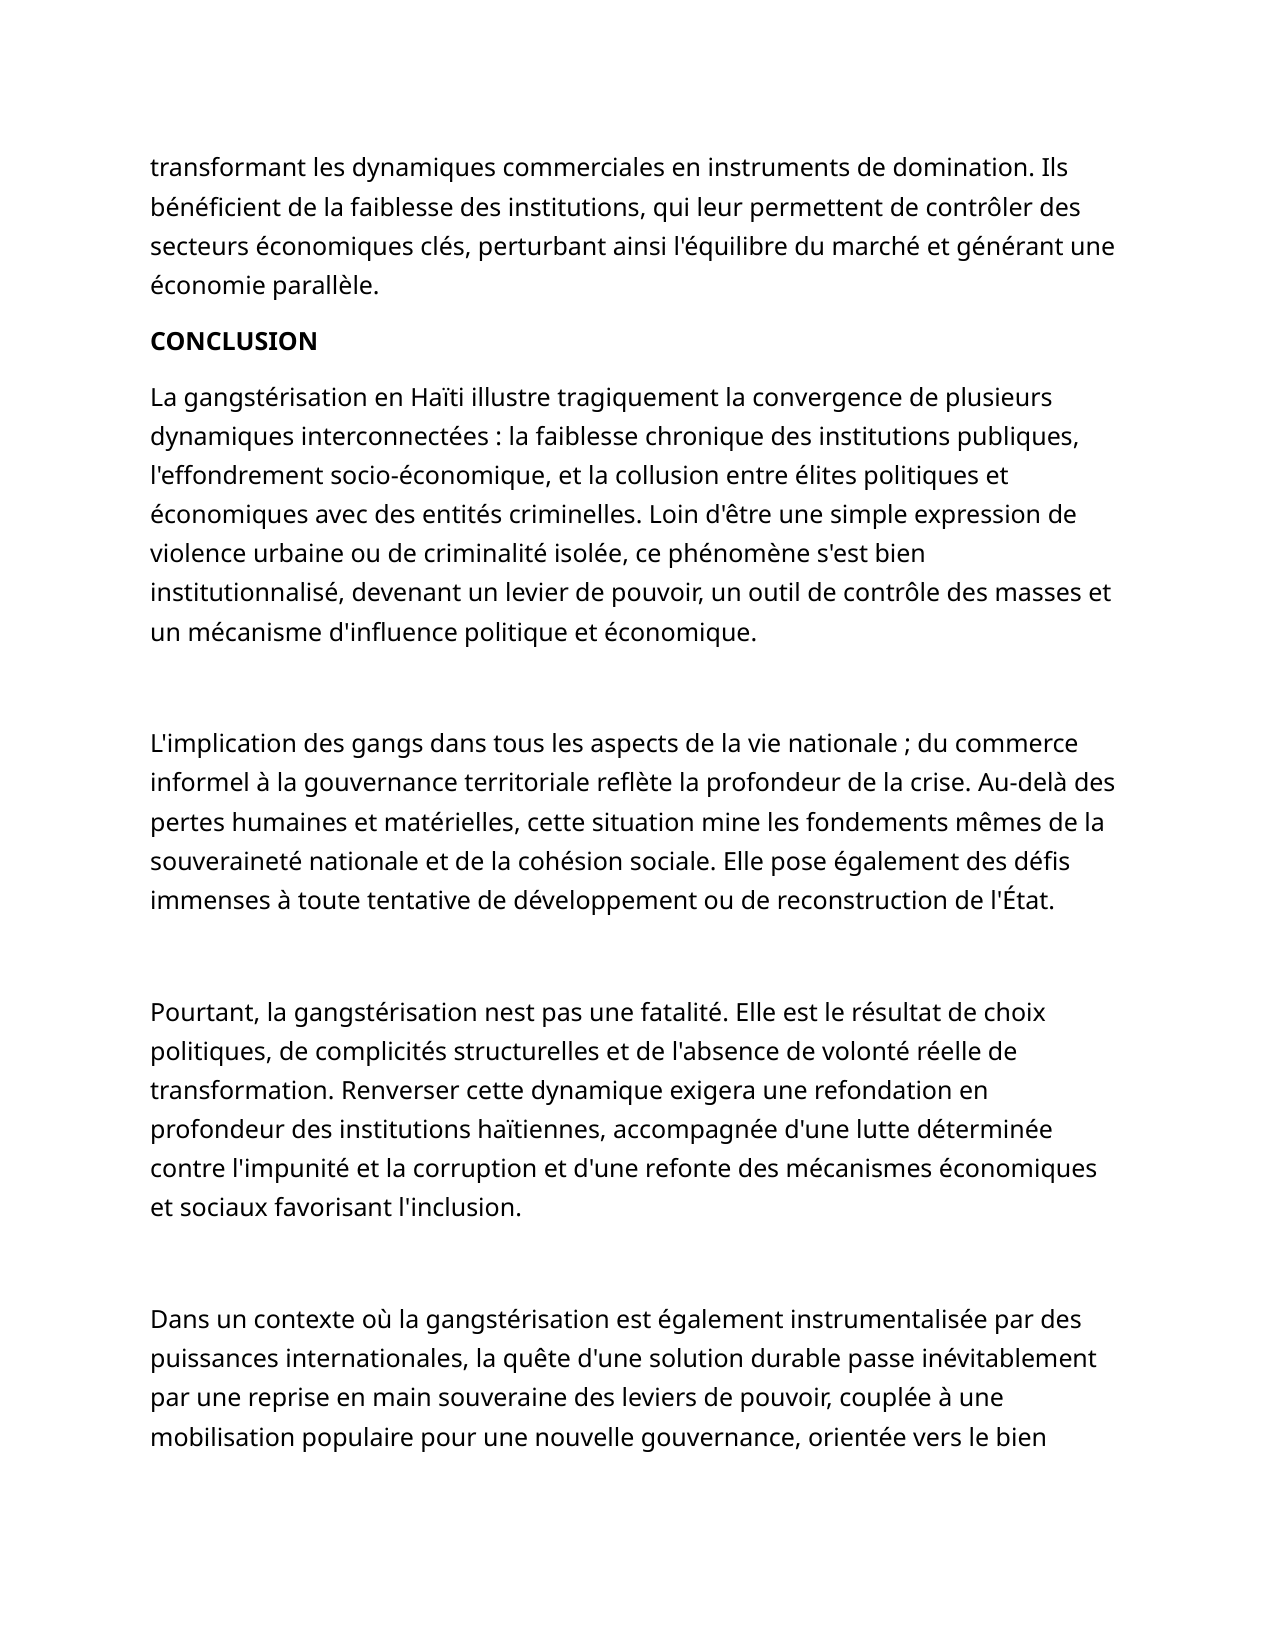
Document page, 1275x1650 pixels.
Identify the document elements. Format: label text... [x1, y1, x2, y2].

text L'implication des gangs dans tous les aspects de la vie nationale ; du commerce informel à la gouvernance territoriale reflète la profondeur de la crise. Au-delà des pertes humaines et matérielles, cette situation mine les fondements mêmes de la souveraineté nationale et de la cohésion sociale. Elle pose également des défis immenses à toute tentative de développement ou de reconstruction de l'État. [150, 726, 1125, 917]
text CONCLUSION [150, 323, 1125, 357]
text Pourtant, la gangstérisation nest pas une fatalité. Elle est le résultat de choix politiques, de complicités structurelles et de l'absence de volonté réelle de transformation. Renverser cette dynamique exigera une refondation en profondeur des institutions haïtiennes, accompagnée d'une lutte déterminée contre l'impunité et la corruption et d'une refonte des mécanismes économiques et sociaux favorisant l'inclusion. [150, 994, 1125, 1224]
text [150, 1302, 1125, 1453]
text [150, 150, 1125, 302]
text La gangstérisation en Haïti illustre tragiquement la convergence de plusieurs dynamiques interconnectées : la faiblesse chronique des institutions publiques, l'effondrement socio-économique, et la collusion entre élites politiques et économiques avec des entités criminelles. Loin d'être une simple expression de violence urbaine ou de criminalité isolée, ce phénomène s'est bien institutionnalisé, devenant un levier de pouvoir, un outil de contrôle des masses et un mécanisme d'influence politique et économique. [150, 379, 1125, 648]
